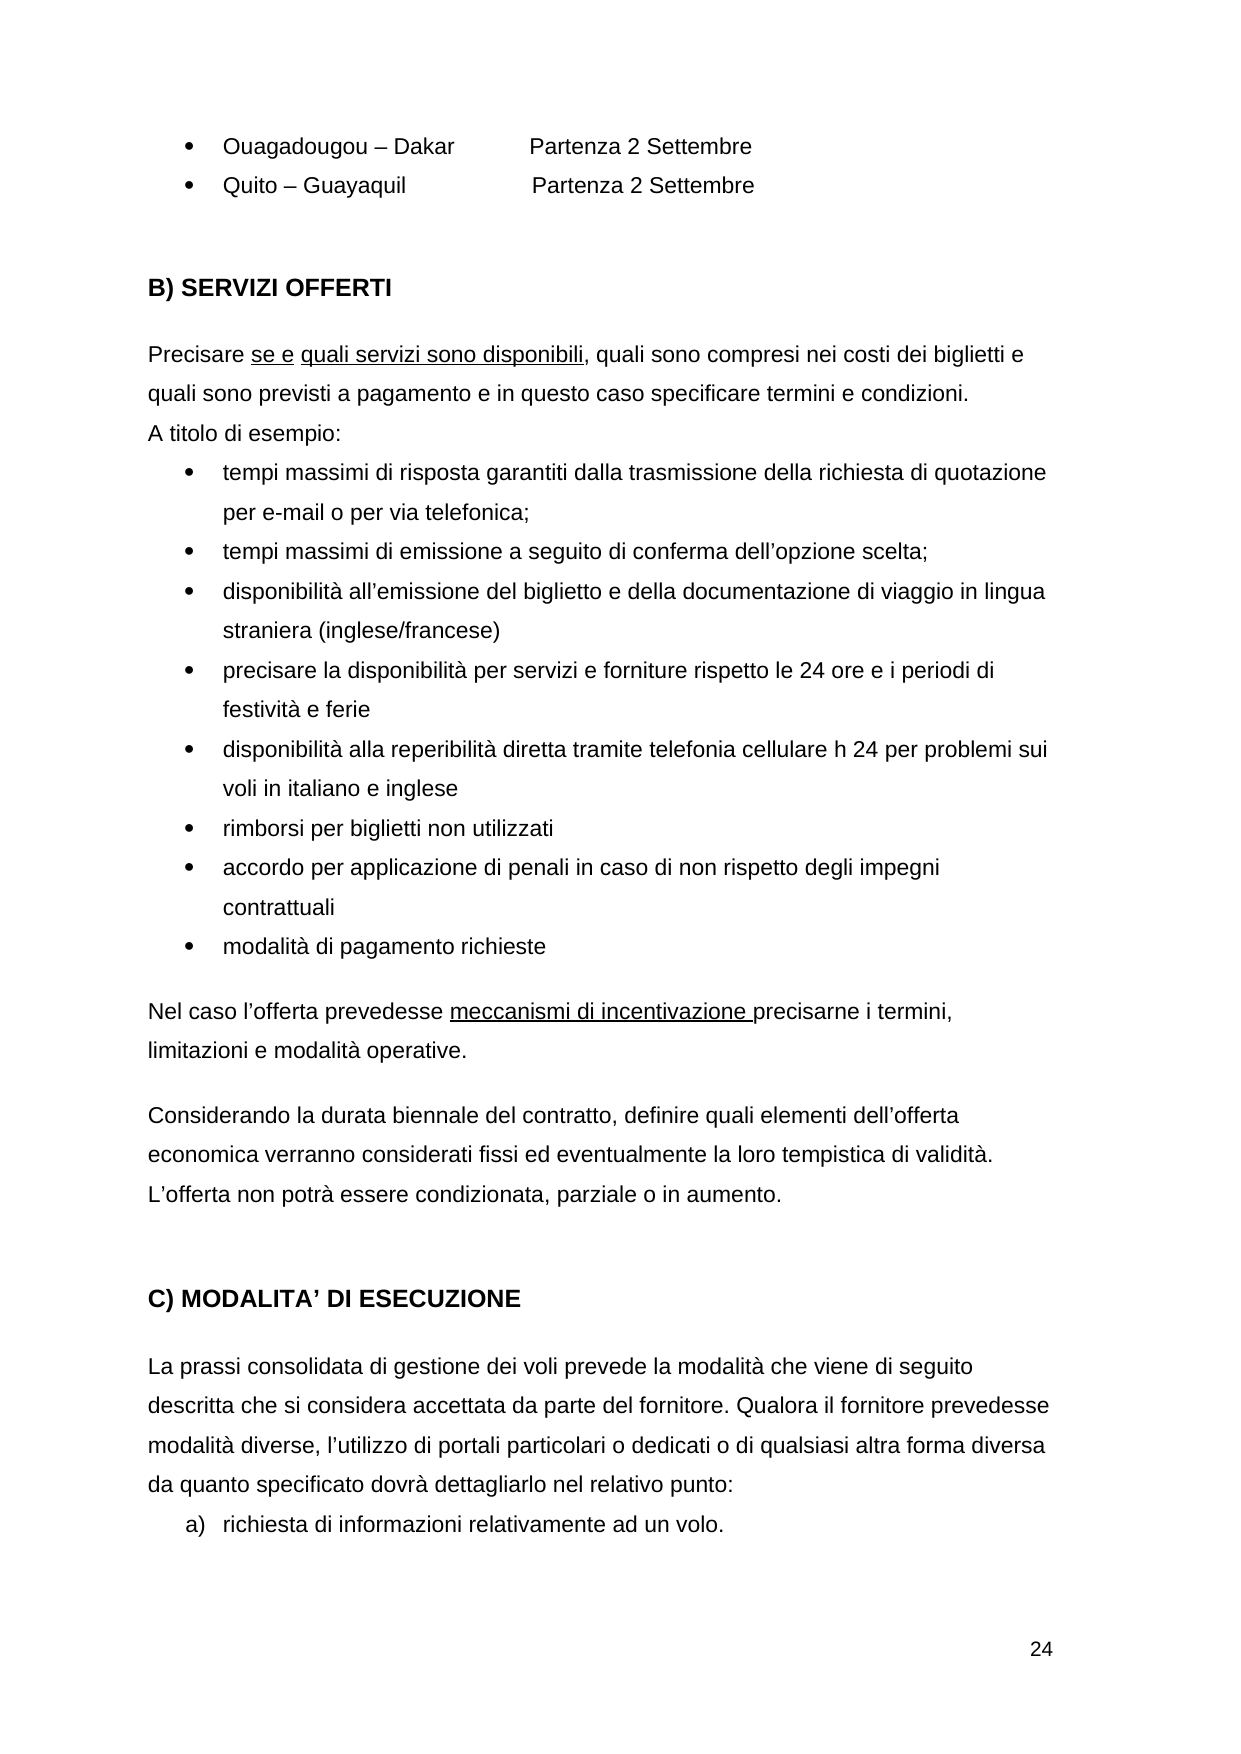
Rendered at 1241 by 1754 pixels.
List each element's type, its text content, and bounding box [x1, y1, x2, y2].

list Quito – Guayaquil Partenza 2 Settembre [185, 172, 1053, 199]
list richiesta di informazioni relativamente ad un volo. [185, 1511, 1053, 1537]
text La prassi consolidata di gestione dei voli prevede la modalità che viene di seguito descritta che si considera accettata da parte del fornitore. Qualora il fornitore prevedesse modalità diverse, l’utilizzo di portali particolari o dedicati o di qualsiasi altra forma diversa da quanto specificato dovrà dettagliarlo nel relativo punto: [148, 1353, 1053, 1497]
list accordo per applicazione di penali in caso di non rispetto degli impegni contrattuali [185, 854, 1053, 920]
text Precisare se e quali servizi sono disponibili, quali sono compresi nei costi dei biglietti e quali sono previsti a pagamento e in questo caso specificare termini e condizioni. [148, 341, 1053, 407]
text Nel caso l’offerta prevedesse meccanismi di incentivazione precisarne i termini, limitazioni e modalità operative. [148, 998, 1053, 1063]
text L’offerta non potrà essere condizionata, parziale o in aumento. [148, 1181, 1053, 1207]
list disponibilità alla reperibilità diretta tramite telefonia cellulare h 24 per problemi sui voli in italiano e inglese [185, 736, 1053, 802]
text A titolo di esempio: [148, 420, 1053, 446]
list rimborsi per biglietti non utilizzati [185, 815, 1053, 841]
list tempi massimi di emissione a seguito di conferma dell’opzione scelta; [185, 538, 1053, 565]
list tempi massimi di risposta garantiti dalla trasmissione della richiesta di quotazione per e-mail o per via telefonica; [185, 459, 1053, 525]
list Ouagadougou – Dakar Partenza 2 Settembre [185, 133, 1053, 159]
list modalità di pagamento richieste [185, 933, 1053, 959]
text Considerando la durata biennale del contratto, definire quali elementi dell’offerta economica verranno considerati fissi ed eventualmente la loro tempistica di validità. [148, 1102, 1053, 1167]
list disponibilità all’emissione del biglietto e della documentazione di viaggio in lingua straniera (inglese/francese) [185, 578, 1053, 644]
text B) SERVIZI OFFERTI [148, 273, 1053, 302]
text C) MODALITA’ DI ESECUZIONE [148, 1284, 1053, 1313]
list precisare la disponibilità per servizi e forniture rispetto le 24 ore e i periodi di festività e ferie [185, 657, 1053, 723]
